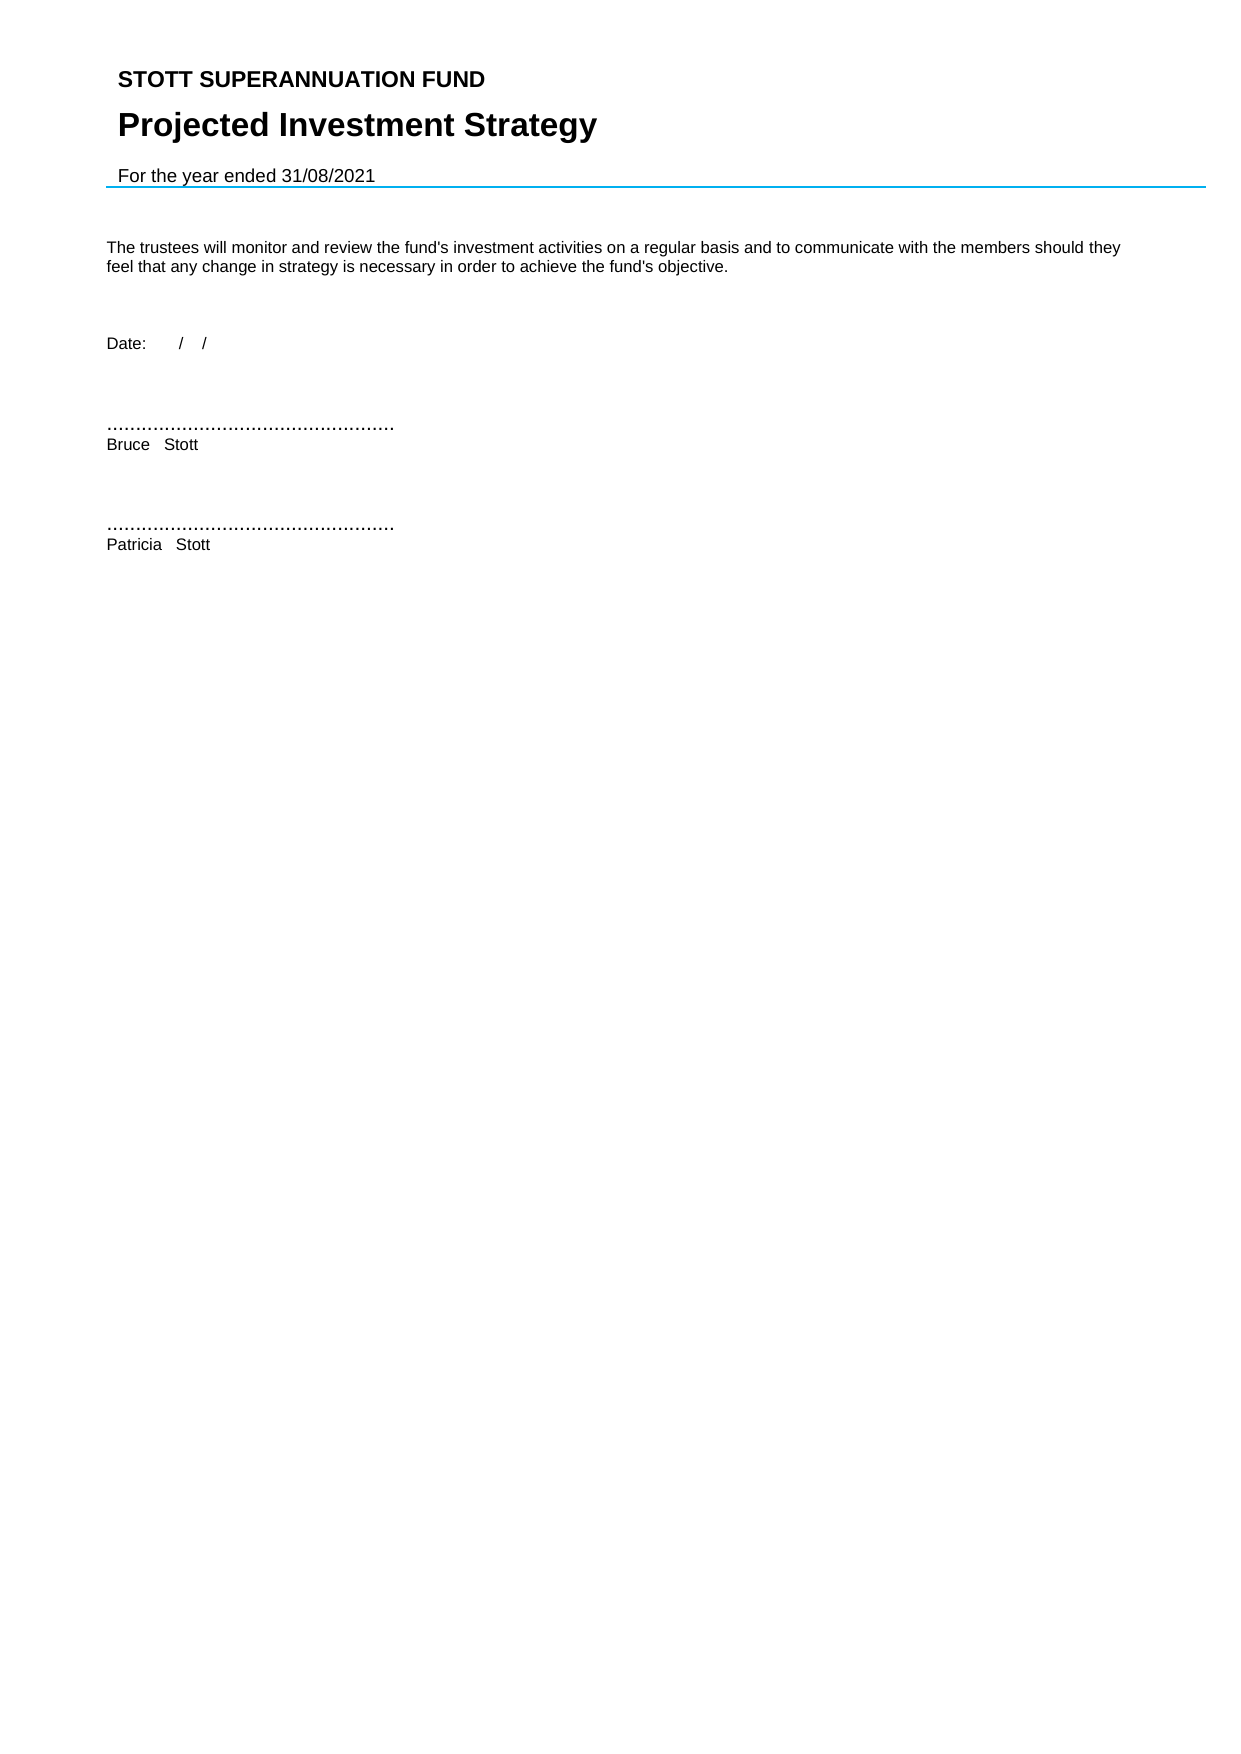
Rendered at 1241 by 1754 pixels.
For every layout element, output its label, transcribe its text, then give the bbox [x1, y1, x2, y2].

text The trustees will monitor and review the fund's investment activities on a regular basis and to communicate with the members should they feel that any change in strategy is necessary in order to achieve the fund's objective. [106, 238, 1134, 276]
text .................................................. [106, 411, 1209, 434]
text Bruce Stott [106, 434, 1134, 454]
text Date: / / [106, 334, 1134, 353]
text Patricia Stott [106, 535, 1134, 554]
text .................................................. [106, 511, 1209, 535]
